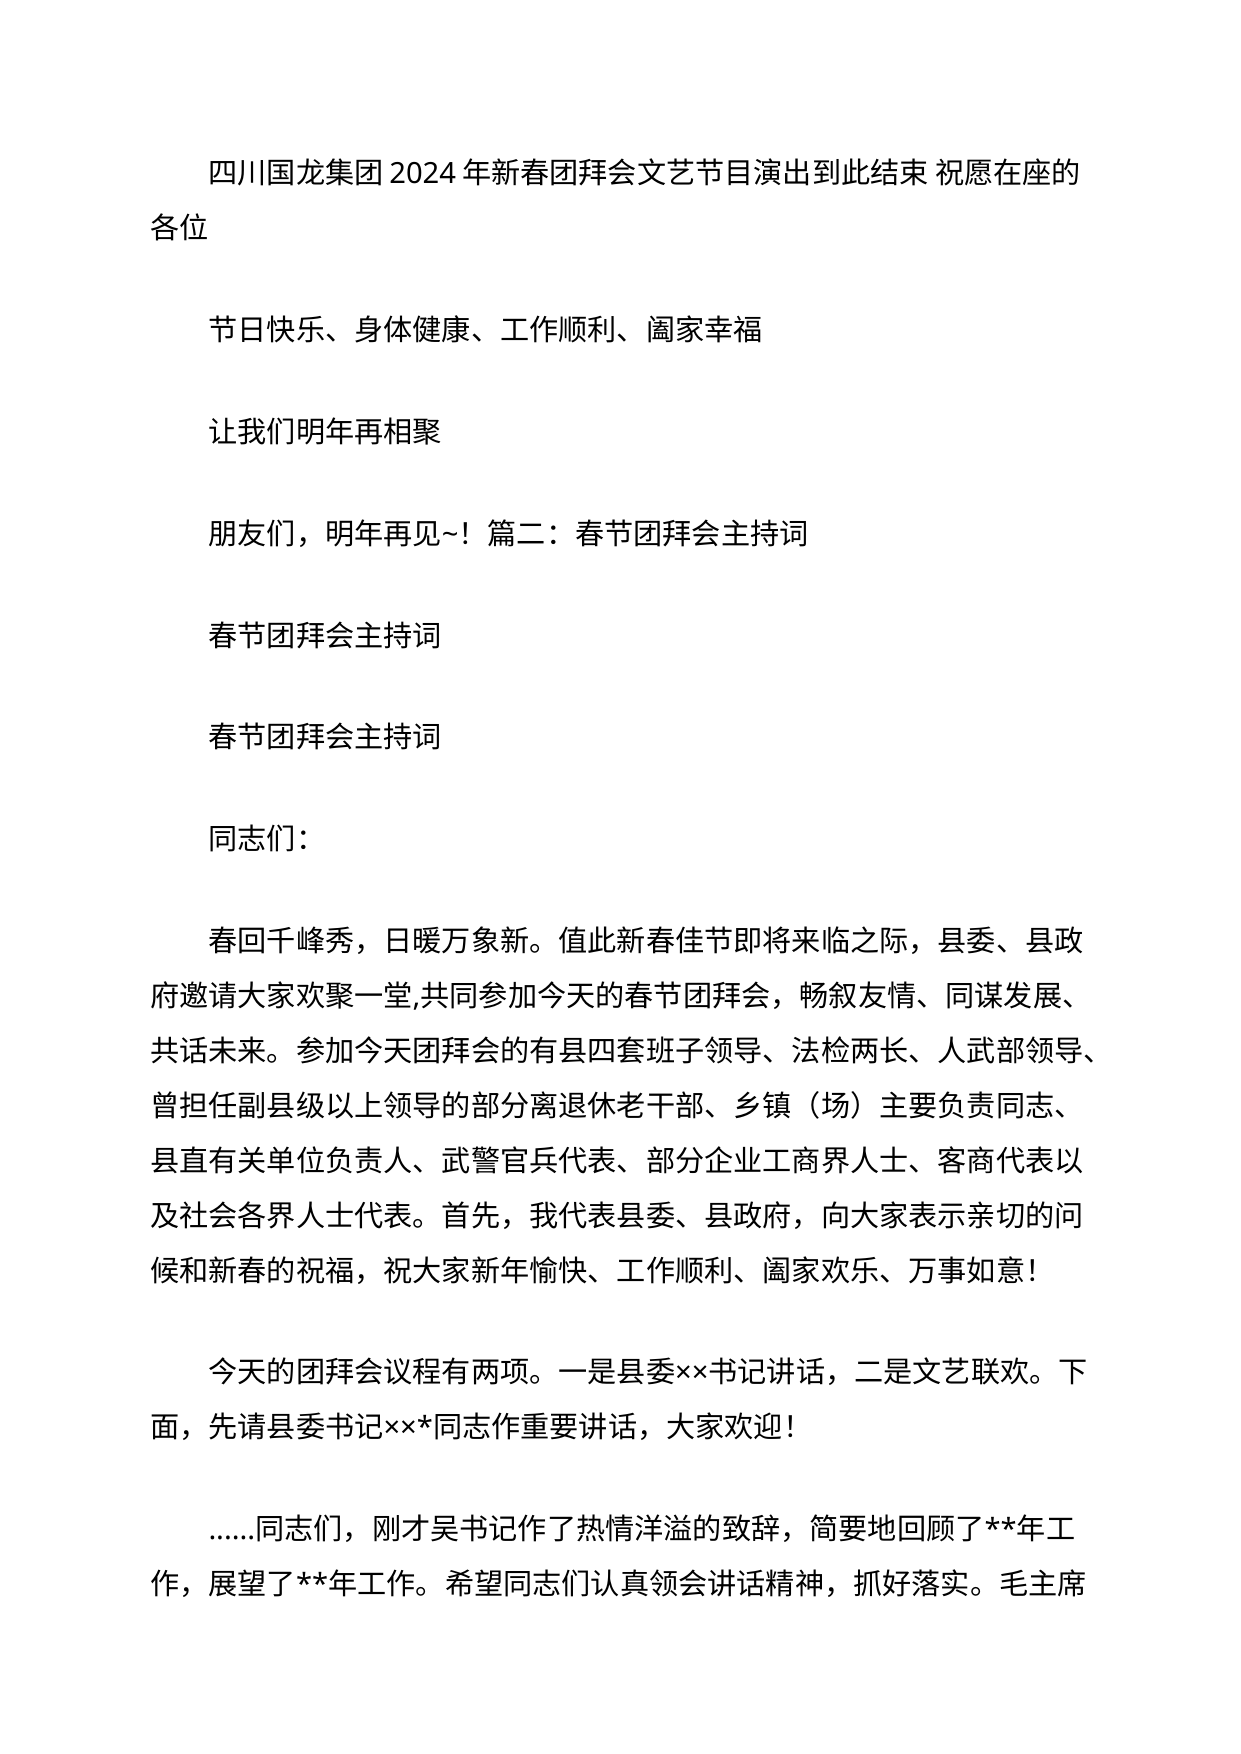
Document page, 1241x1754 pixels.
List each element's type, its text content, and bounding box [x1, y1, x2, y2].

text 节日快乐、身体健康、工作顺利、阖家幸福 [150, 307, 1090, 349]
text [150, 1506, 1090, 1603]
text 春节团拜会主持词 [150, 714, 1090, 756]
text 今天的团拜会议程有两项。一是县委××书记讲话，二是文艺联欢。下面，先请县委书记××*同志作重要讲话，大家欢迎！ [150, 1349, 1090, 1446]
text 同志们： [150, 816, 1090, 858]
text 四川国龙集团2024年新春团拜会文艺节目演出到此结束 祝愿在座的各位 [150, 150, 1090, 247]
text 朋友们，明年再见~！篇二：春节团拜会主持词 [150, 510, 1090, 553]
text 春回千峰秀，日暖万象新。值此新春佳节即将来临之际，县委、县政府邀请大家欢聚一堂,共同参加今天的春节团拜会，畅叙友情、同谋发展、共话未来。参加今天团拜会的有县四套班子领导、法检两长、人武部领导、曾担任副县级以上领导的部分离退休老干部、乡镇（场）主要负责同志、县直有关单位负责人、武警官兵代表、部分企业工商界人士、客商代表以及社会各界人士代表。首先，我代表县委、县政府，向大家表示亲切的问候和新春的祝福，祝大家新年愉快、工作顺利、阖家欢乐、万事如意！ [150, 918, 1090, 1289]
text 春节团拜会主持词 [150, 612, 1090, 654]
text 让我们明年再相聚 [150, 408, 1090, 451]
